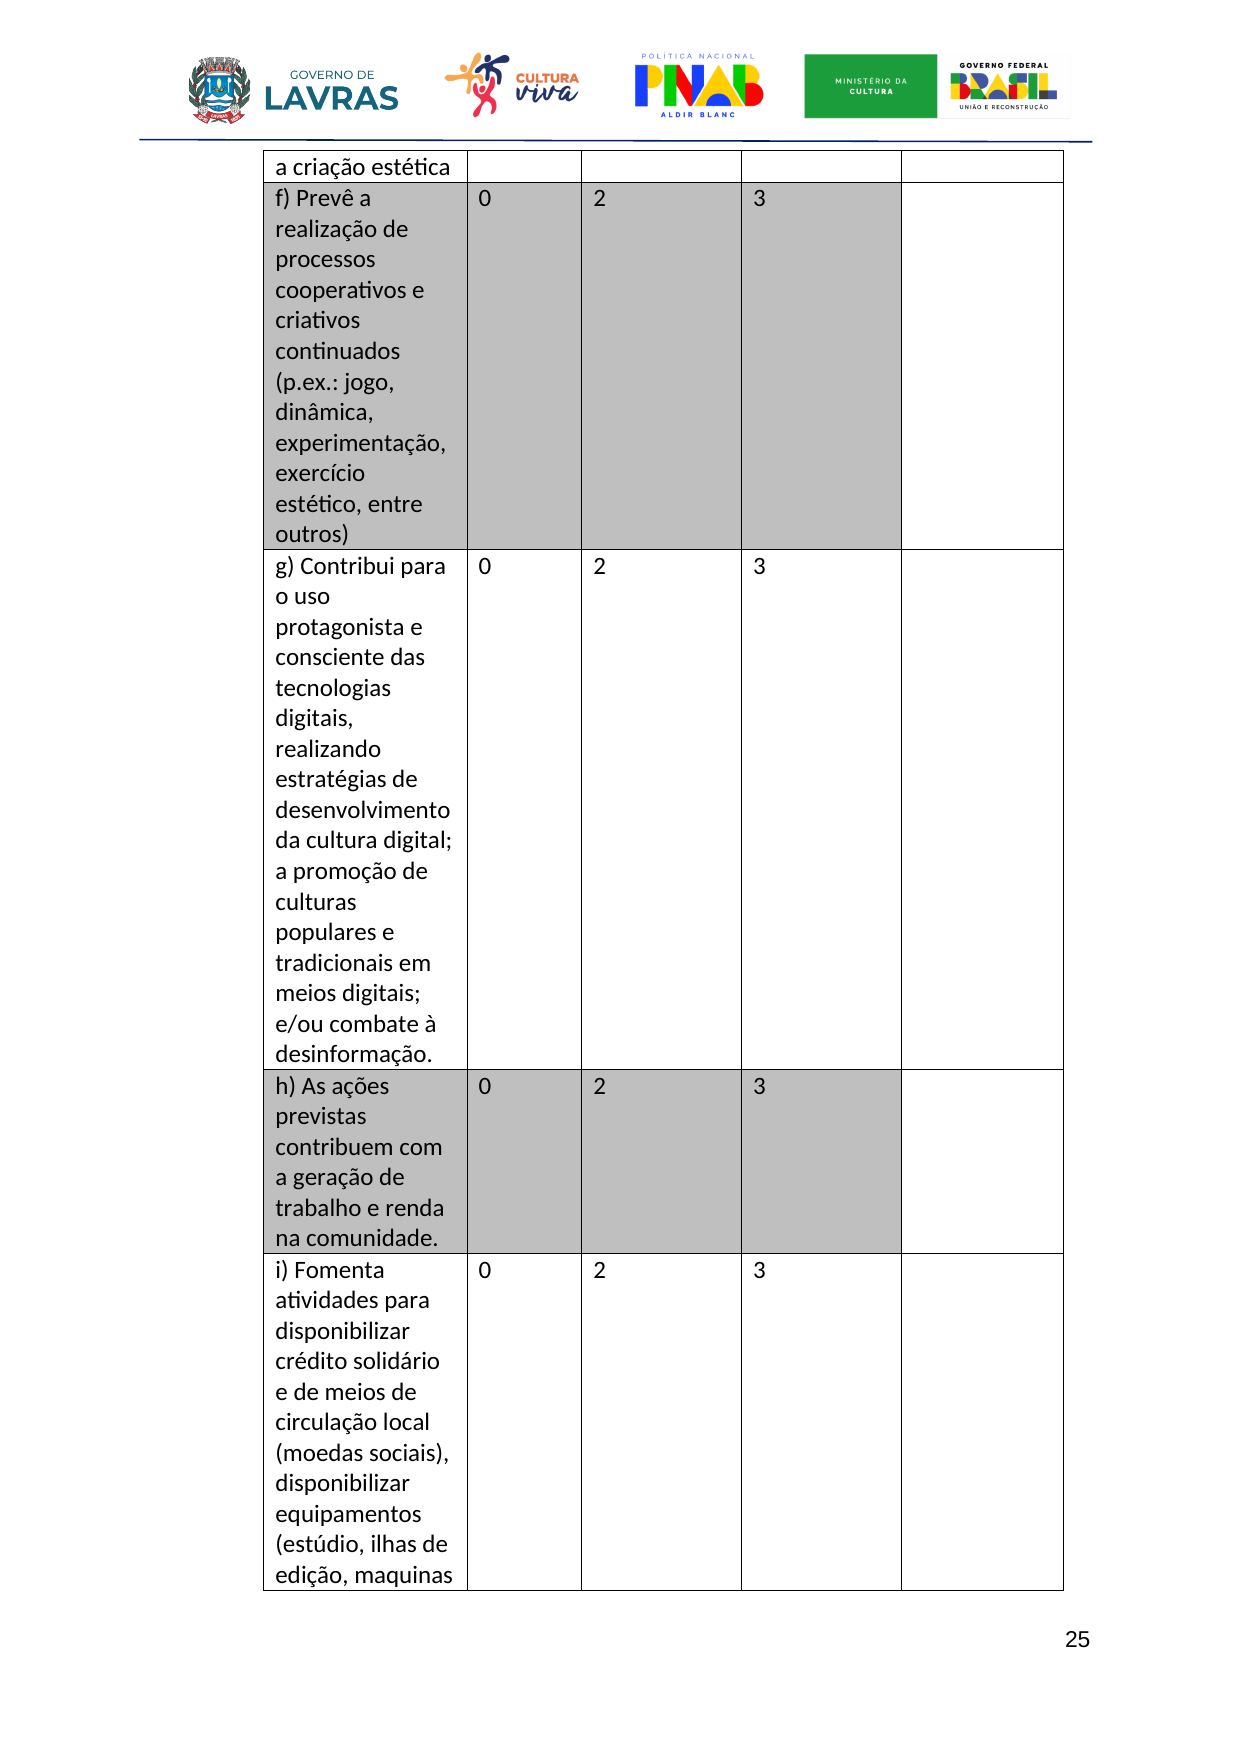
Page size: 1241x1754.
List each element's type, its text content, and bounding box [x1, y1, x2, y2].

table_cell [902, 1254, 1063, 1590]
table_cell 3 [742, 550, 901, 1069]
table_cell 3 [742, 1254, 901, 1590]
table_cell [264, 1254, 467, 1590]
table_cell h) As ações previstas contribuem com a geração de trabalho e renda na comunidade. [264, 1070, 467, 1253]
table_cell 2 [582, 550, 741, 1069]
table_cell 0 [468, 151, 581, 182]
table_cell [264, 151, 467, 182]
table_cell g) Contribui para o uso protagonista e consciente das tecnologias digitais, realizando estratégias de desenvolvimento da cultura digital; a promoção de culturas populares e tradicionais em meios digitais; e/ou combate à desinformação. [264, 550, 467, 1069]
table_cell 2 [582, 1070, 741, 1253]
table_cell 3 [742, 1070, 901, 1253]
table_cell [902, 1070, 1063, 1253]
table_cell 3 [742, 183, 901, 549]
table_cell [902, 183, 1063, 549]
table_cell 0 [468, 183, 581, 549]
table_cell [902, 550, 1063, 1069]
table_cell [902, 151, 1063, 182]
table_cell 5 [742, 151, 901, 182]
table_cell 0 [468, 550, 581, 1069]
table_cell 0 [468, 1254, 581, 1590]
table_cell 0 [468, 1070, 581, 1253]
table_cell f) Prevê a realização de processos cooperativos e criativos continuados (p.ex.: jogo, dinâmica, experimentação, exercício estético, entre outros) [264, 183, 467, 549]
table_cell 2 [582, 1254, 741, 1590]
table_cell 2 [582, 183, 741, 549]
picture [188, 44, 1081, 130]
table_cell 3 [582, 151, 741, 182]
